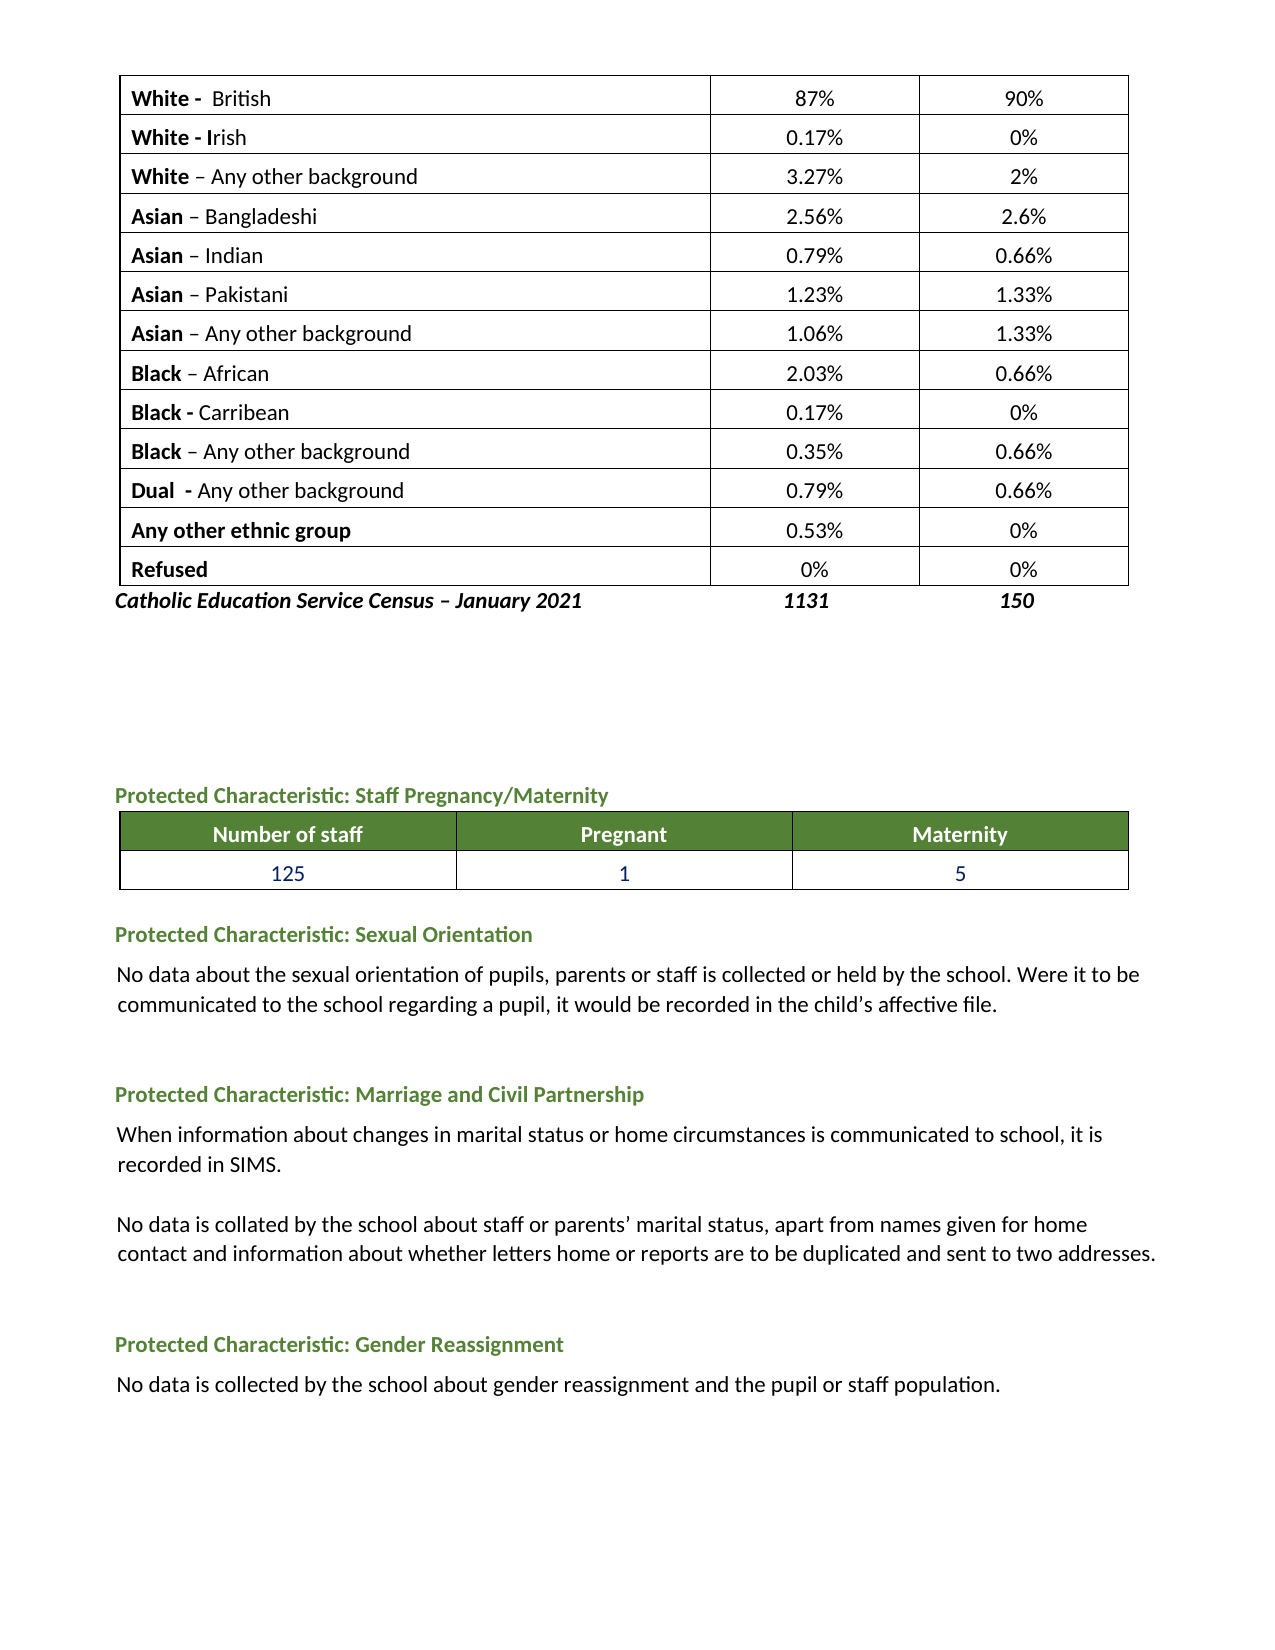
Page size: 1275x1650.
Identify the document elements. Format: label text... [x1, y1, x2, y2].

table_cell 125 [121, 851, 456, 889]
table_cell 3.27% [711, 154, 919, 193]
table_cell 0.53% [711, 508, 919, 546]
table_cell 1.33% [920, 272, 1128, 310]
table_cell 0.66% [920, 351, 1128, 389]
text No data about the sexual orientation of pupils, parents or staff is collected or held by the school. Were it to be communicated to the school regarding a pupil, it would be recorded in the child’s affective file. [116, 960, 1161, 1018]
table_cell 1.33% [920, 311, 1128, 350]
table_cell 87% [711, 76, 919, 114]
subtitle Protected Characteristic: Marriage and Civil Partnership [115, 1080, 1197, 1108]
table_cell 0.66% [920, 233, 1128, 271]
text No data is collated by the school about staff or parents’ marital status, apart from names given for home contact and information about whether letters home or reports are to be duplicated and sent to two addresses. [116, 1210, 1161, 1267]
table_cell Black - Carribean [121, 390, 710, 428]
table_cell 0.17% [711, 115, 919, 153]
text When information about changes in marital status or home circumstances is communicated to school, it is recorded in SIMS. [116, 1120, 1161, 1178]
table_cell Asian – Bangladeshi [121, 194, 710, 232]
table_cell 0.35% [711, 429, 919, 467]
table_cell Black – Any other background [121, 429, 710, 467]
subtitle Protected Characteristic: Sexual Orientation [115, 920, 1197, 948]
table_cell 0.79% [711, 469, 919, 507]
subtitle Protected Characteristic: Staff Pregnancy/Maternity [115, 781, 1197, 809]
table_cell 1.23% [711, 272, 919, 310]
table_cell Any other ethnic group [121, 508, 710, 546]
table_cell Asian – Indian [121, 233, 710, 271]
table_cell 0.66% [920, 429, 1128, 467]
table_cell 0% [711, 547, 919, 585]
table_header Maternity [793, 812, 1128, 850]
table_cell 2.56% [711, 194, 919, 232]
table_cell White - Irish [121, 115, 710, 153]
table_cell 0.79% [711, 233, 919, 271]
table_cell 0% [920, 115, 1128, 153]
table_cell 1 [457, 851, 792, 889]
table_cell 0% [920, 508, 1128, 546]
table_cell 0.17% [711, 390, 919, 428]
table_cell 0.66% [920, 469, 1128, 507]
table_header Pregnant [457, 812, 792, 850]
table_cell 90% [920, 76, 1128, 114]
table_cell 2.6% [920, 194, 1128, 232]
table_cell 1.06% [711, 311, 919, 350]
table_header Number of staff [121, 812, 456, 850]
table_cell 5 [793, 851, 1128, 889]
table_cell Refused [121, 547, 710, 585]
table_cell 2% [920, 154, 1128, 193]
table_cell White – Any other background [121, 154, 710, 193]
text No data is collected by the school about gender reassignment and the pupil or staff population. [116, 1370, 1161, 1398]
table_cell White - British [121, 76, 710, 114]
table_cell Black – African [121, 351, 710, 389]
table_cell Asian – Pakistani [121, 272, 710, 310]
text Protected Characteristic: Gender Reassignment [115, 1330, 1232, 1358]
table_cell Dual - Any other background [121, 469, 710, 507]
table_cell 0% [920, 547, 1128, 585]
text Catholic Education Service Census – January 2021 1131 150 [115, 586, 1232, 614]
table_cell 2.03% [711, 351, 919, 389]
table_cell 0% [920, 390, 1128, 428]
table_cell Asian – Any other background [121, 311, 710, 350]
